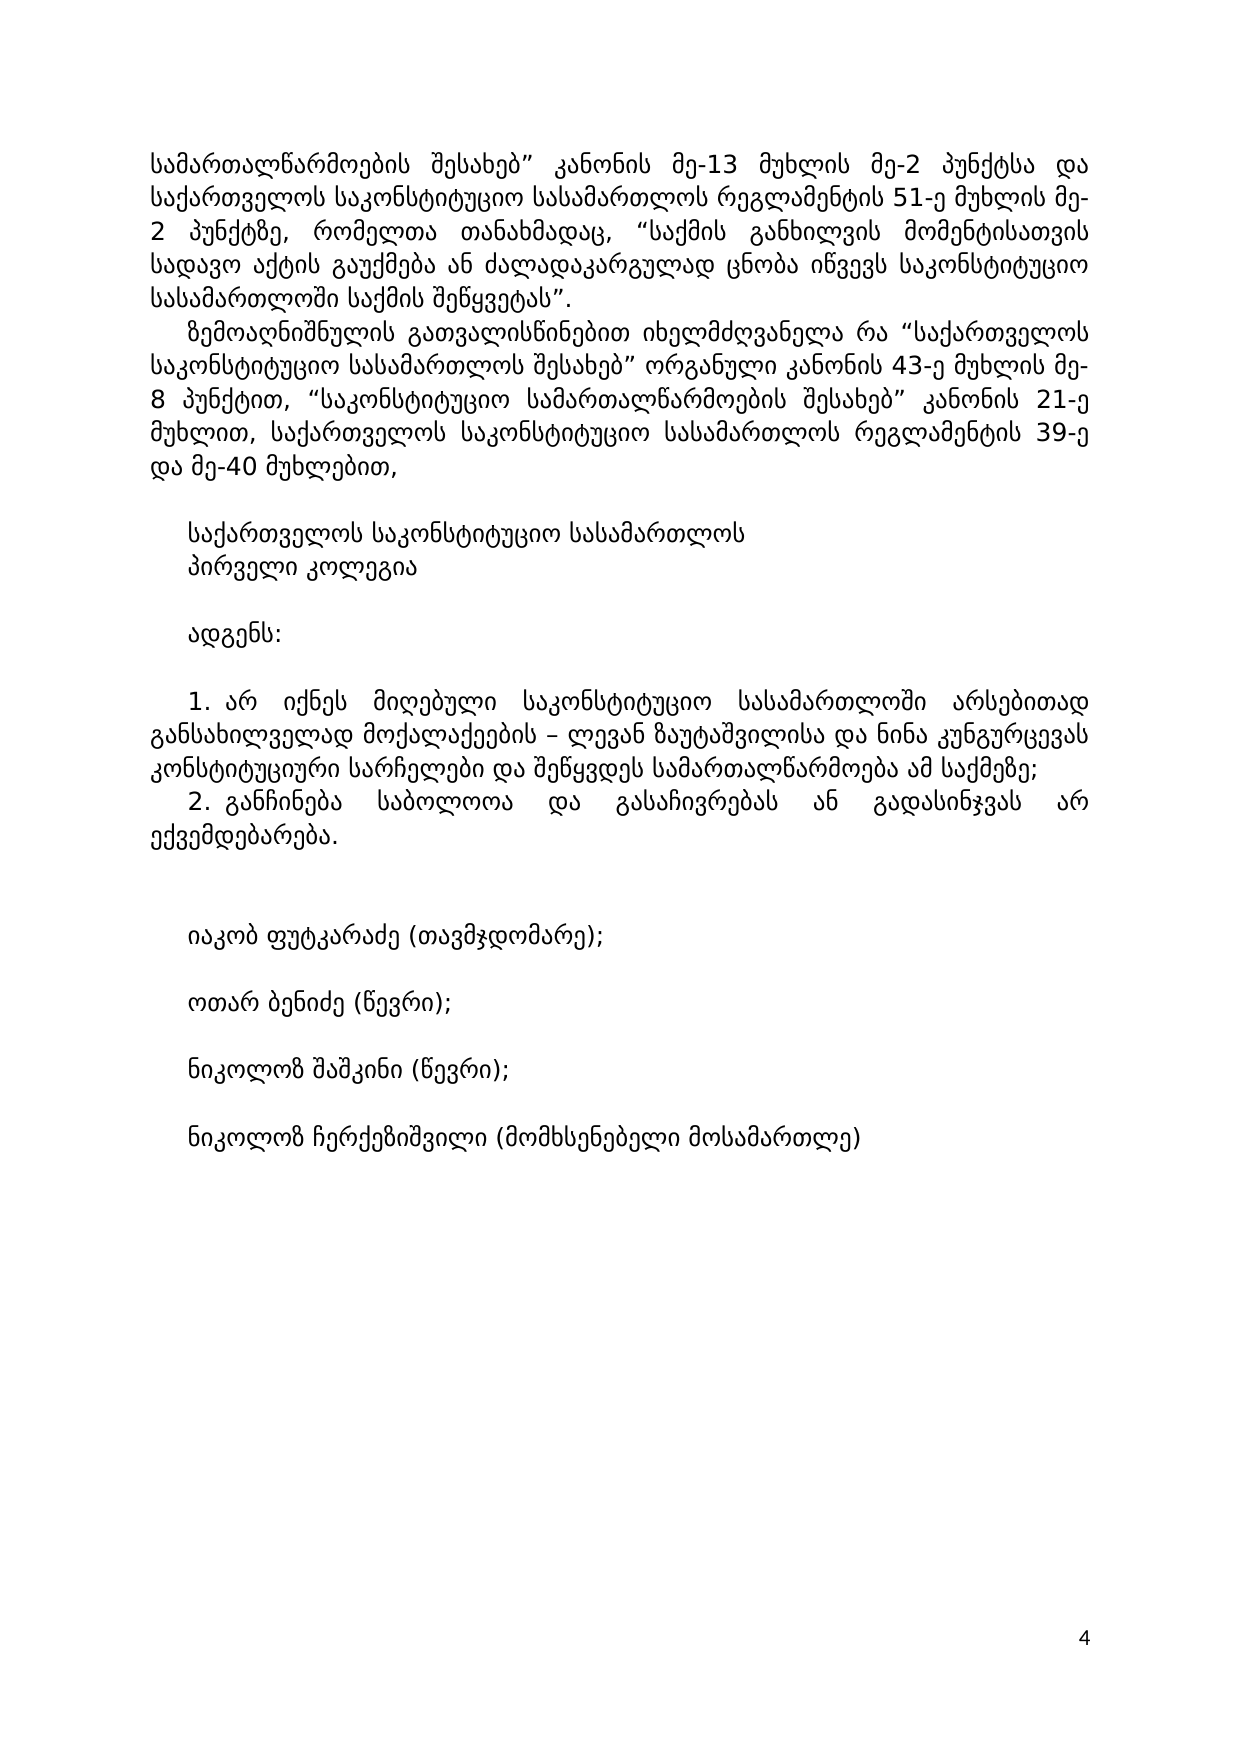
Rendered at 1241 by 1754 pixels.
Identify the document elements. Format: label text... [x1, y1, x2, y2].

text ადგენს: [150, 619, 1090, 649]
text პირველი კოლეგია [150, 552, 1090, 582]
list არ იქნეს მიღებული საკონსტიტუციო სასამართლოში არსებითად განსახილველად მოქალაქეების – ლევან ზაუტაშვილისა და ნინა კუნგურცევას კონსტიტუციური სარჩელები და შეწყვდეს სამართალწარმოება ამ საქმეზე; [150, 687, 1090, 783]
text ზემოაღნიშნულის გათვალისწინებით იხელმძღვანელა რა “საქართველოს საკონსტიტუციო სასამართლოს შესახებ” ორგანული კანონის 43-ე მუხლის მე-8 პუნქტით, “საკონსტიტუციო სამართალწარმოების შესახებ” კანონის 21-ე მუხლით, საქართველოს საკონსტიტუციო სასამართლოს რეგლამენტის 39-ე და მე-40 მუხლებით, [150, 318, 1090, 481]
list განჩინება საბოლოოა და გასაჩივრებას ან გადასინჯვას არ ექვემდებარება. [150, 787, 1090, 850]
text ოთარ ბენიძე (წევრი); [150, 988, 1090, 1018]
text ნიკოლოზ ჩერქეზიშვილი (მომხსენებელი მოსამართლე) [150, 1123, 1090, 1152]
text ნიკოლოზ შაშკინი (წევრი); [150, 1056, 1090, 1085]
text საქართველოს საკონსტიტუციო სასამართლოს [150, 519, 1090, 548]
text იაკობ ფუტკარაძე (თავმჯდომარე); [150, 921, 1090, 951]
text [150, 150, 1090, 313]
